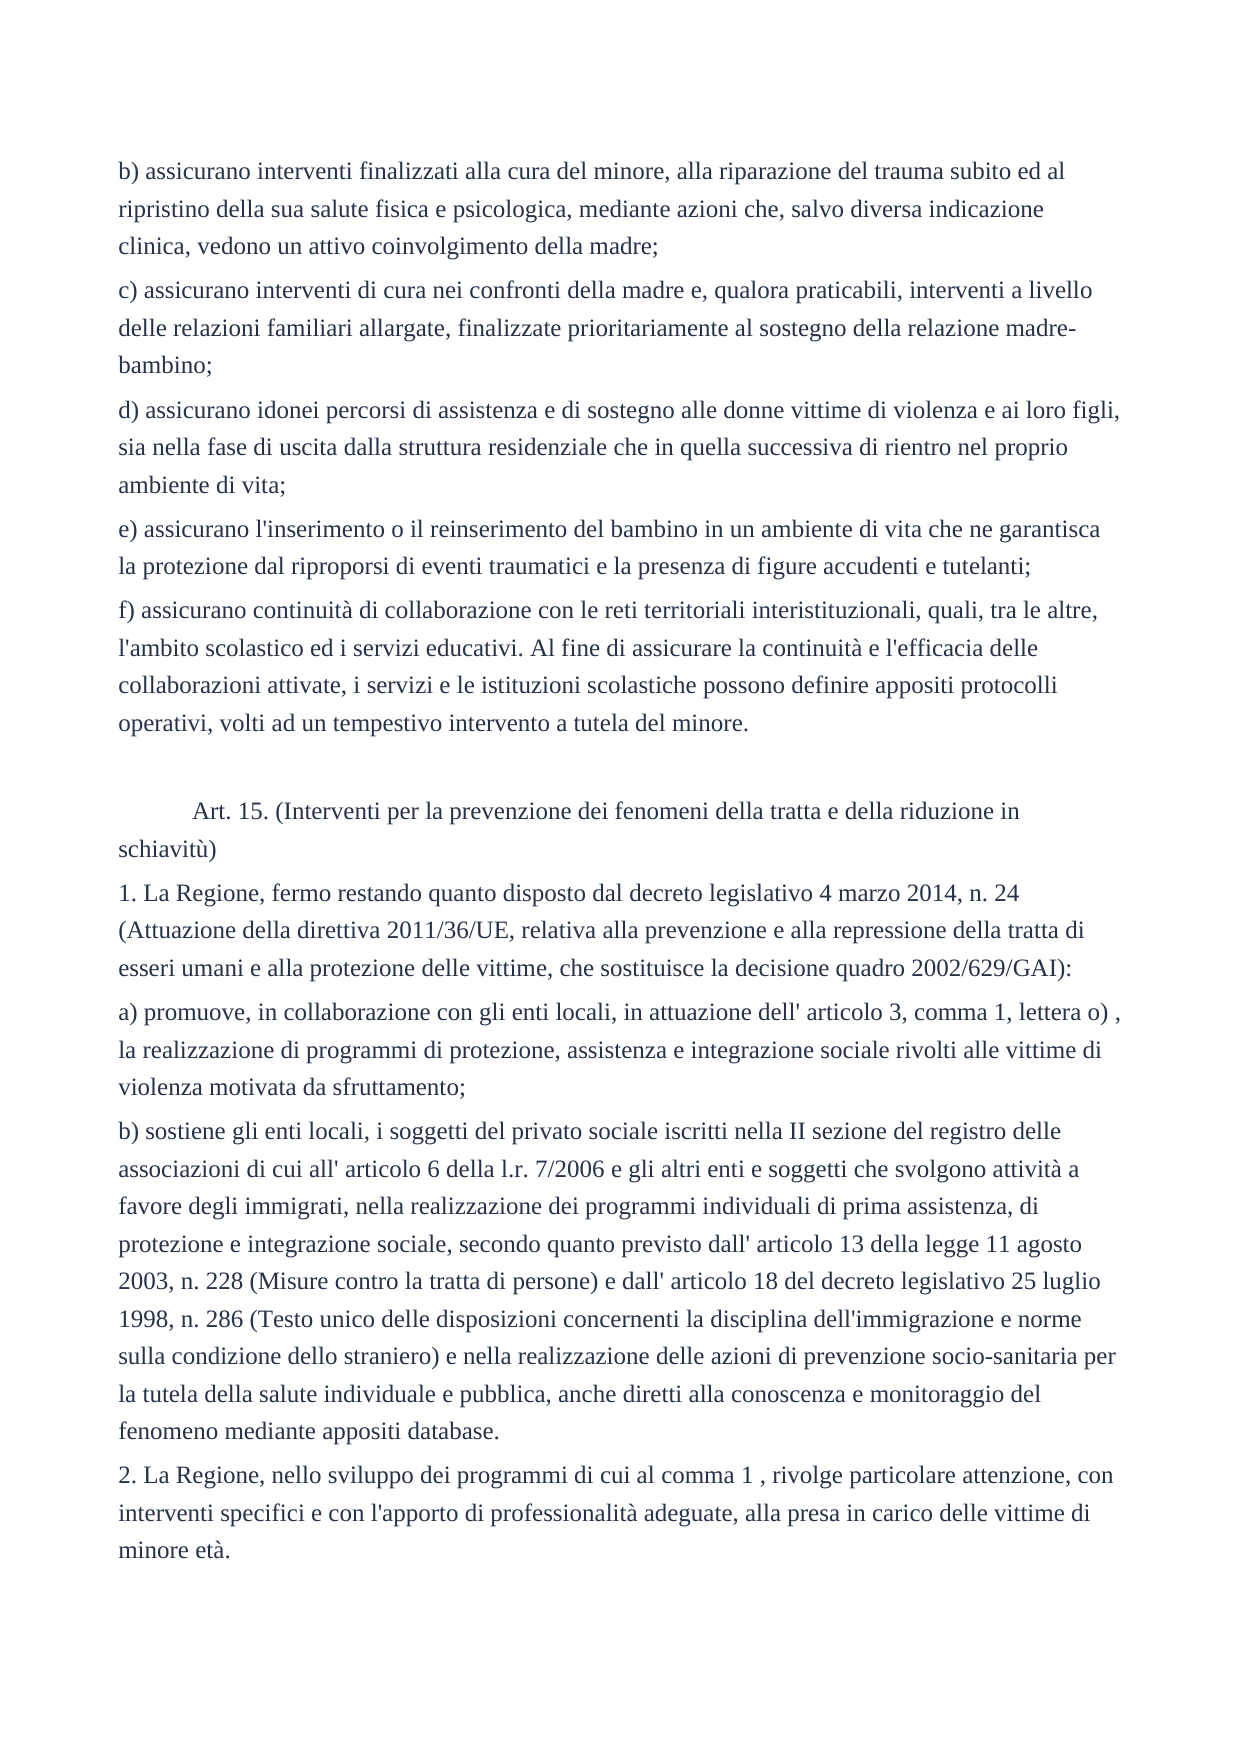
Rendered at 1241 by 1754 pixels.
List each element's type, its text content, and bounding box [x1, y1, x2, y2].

text f) assicurano continuità di collaborazione con le reti territoriali interistituzionali, quali, tra le altre, l'ambito scolastico ed i servizi educativi. Al fine di assicurare la continuità e l'efficacia delle collaborazioni attivate, i servizi e le istituzioni scolastiche possono definire appositi protocolli operativi, volti ad un tempestivo intervento a tutela del minore. [118, 587, 1122, 737]
text a) promuove, in collaborazione con gli enti locali, in attuazione dell' articolo 3, comma 1, lettera o) , la realizzazione di programmi di protezione, assistenza e integrazione sociale rivolti alle vittime di violenza motivata da sfruttamento; [118, 988, 1122, 1101]
text 1. La Regione, fermo restando quanto disposto dal decreto legislativo 4 marzo 2014, n. 24 (Attuazione della direttiva 2011/36/UE, relativa alla prevenzione e alla repressione della tratta di esseri umani e alla protezione delle vittime, che sostituisce la decisione quadro 2002/629/GAI): [118, 869, 1122, 982]
text e) assicurano l'inserimento o il reinserimento del bambino in un ambiente di vita che ne garantisca la protezione dal riproporsi di eventi traumatici e la presenza di figure accudenti e tutelanti; [118, 505, 1122, 580]
text 2. La Regione, nello sviluppo dei programmi di cui al comma 1 , rivolge particolare attenzione, con interventi specifici e con l'apporto di professionalità adeguate, alla presa in carico delle vittime di minore età. [118, 1452, 1122, 1564]
text d) assicurano idonei percorsi di assistenza e di sostegno alle donne vittime di violenza e ai loro figli, sia nella fase di uscita dalla struttura residenziale che in quella successiva di rientro nel proprio ambiente di vita; [118, 386, 1122, 498]
text b) assicurano interventi finalizzati alla cura del minore, alla riparazione del trauma subito ed al ripristino della sua salute fisica e psicologica, mediante azioni che, salvo diversa indicazione clinica, vedono un attivo coinvolgimento della madre; [118, 148, 1122, 260]
text Art. 15. (Interventi per la prevenzione dei fenomeni della tratta e della riduzione in schiavitù) [118, 788, 1122, 863]
text b) sostiene gli enti locali, i soggetti del privato sociale iscritti nella II sezione del registro delle associazioni di cui all' articolo 6 della l.r. 7/2006 e gli altri enti e soggetti che svolgono attività a favore degli immigrati, nella realizzazione dei programmi individuali di prima assistenza, di protezione e integrazione sociale, secondo quanto previsto dall' articolo 13 della legge 11 agosto 2003, n. 228 (Misure contro la tratta di persone) e dall' articolo 18 del decreto legislativo 25 luglio 1998, n. 286 (Testo unico delle disposizioni concernenti la disciplina dell'immigrazione e norme sulla condizione dello straniero) e nella realizzazione delle azioni di prevenzione socio-sanitaria per la tutela della salute individuale e pubblica, anche diretti alla conoscenza e monitoraggio del fenomeno mediante appositi database. [118, 1108, 1122, 1445]
text c) assicurano interventi di cura nei confronti della madre e, qualora praticabili, interventi a livello delle relazioni familiari allargate, finalizzate prioritariamente al sostegno della relazione madre-bambino; [118, 267, 1122, 379]
